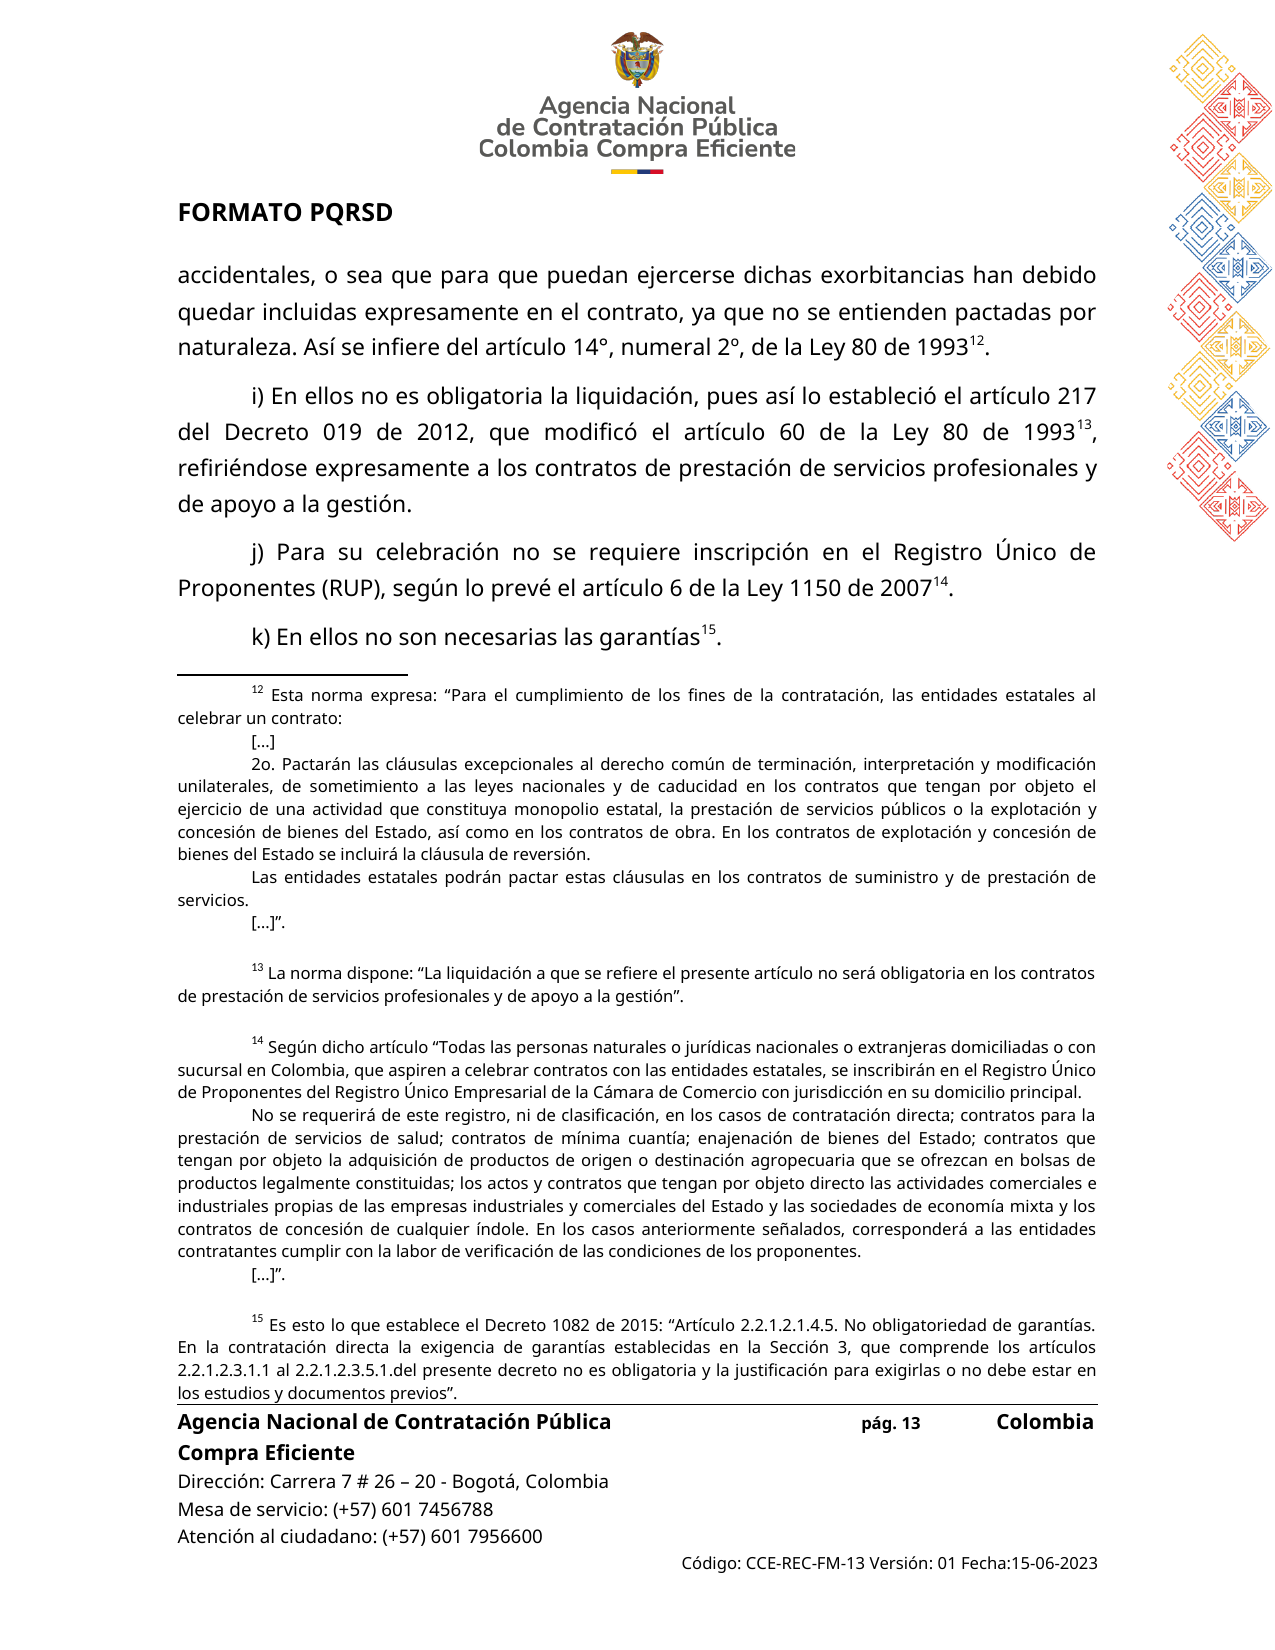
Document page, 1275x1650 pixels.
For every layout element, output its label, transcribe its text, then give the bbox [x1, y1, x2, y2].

picture [479, 32, 796, 174]
text j) Para su celebración no se requiere inscripción en el Registro Único de Proponentes (RUP), según lo prevé el artículo 6 de la Ley 1150 de 2007. [177, 536, 1098, 603]
text h) Admiten el pacto de cláusulas excepcionales. Es decir, en los contratos de prestación de servicios profesionales puede estipularse la caducidad, así como la modificación, interpretación o terminación unilaterales, como elementos accidentales, o sea que para que puedan ejercerse dichas exorbitancias han debido quedar incluidas expresamente en el contrato, ya que no se entienden pactadas por naturaleza. Así se infiere del artículo 14°, numeral 2º, de la Ley 80 de 1993. [177, 259, 1098, 363]
text i) En ellos no es obligatoria la liquidación, pues así lo estableció el artículo 217 del Decreto 019 de 2012, que modificó el artículo 60 de la Ley 80 de 1993, refiriéndose expresamente a los contratos de prestación de servicios profesionales y de apoyo a la gestión. [177, 380, 1098, 519]
text k) En ellos no son necesarias las garantías. [177, 620, 1098, 652]
picture [1165, 33, 1272, 539]
